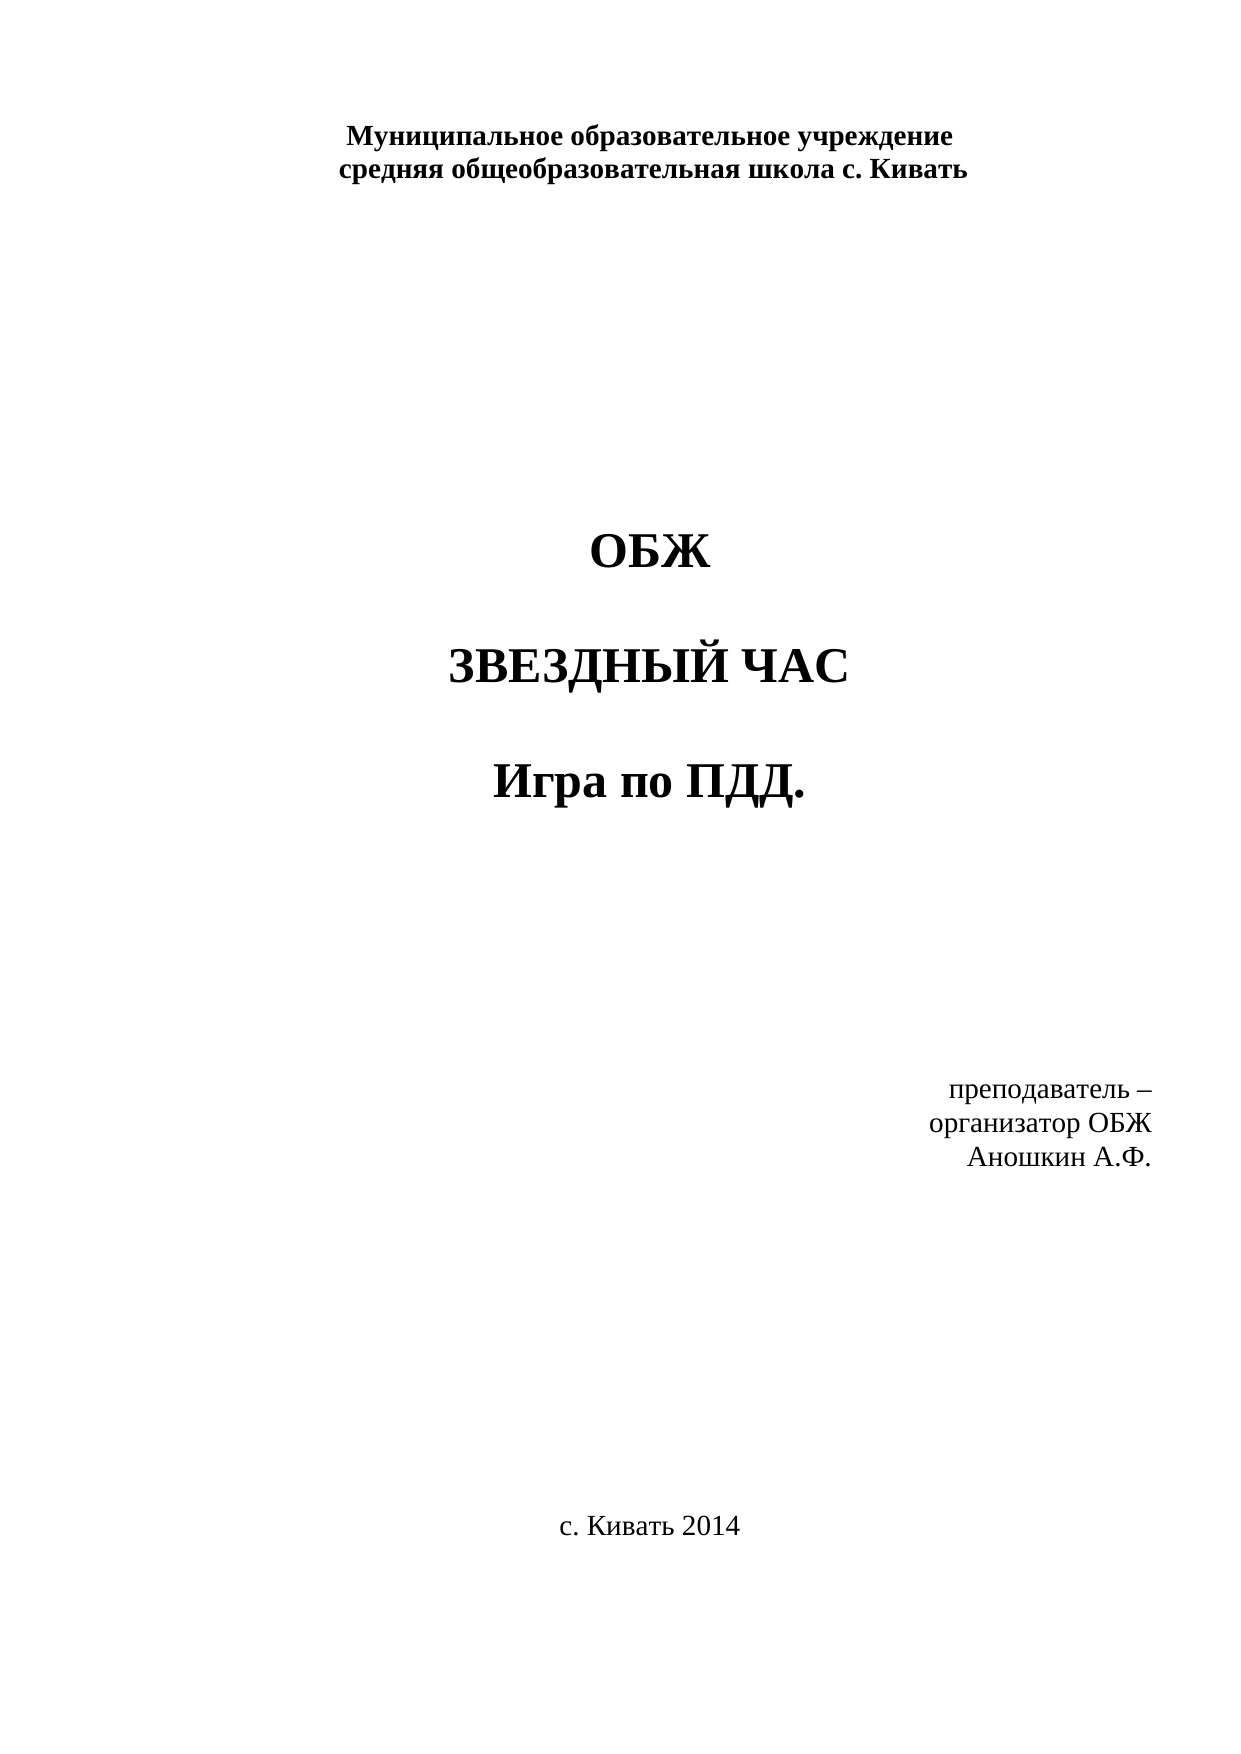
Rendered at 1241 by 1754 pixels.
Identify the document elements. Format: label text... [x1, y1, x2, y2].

text с. Кивать 2014 [148, 1508, 1152, 1541]
text преподаватель – [148, 1072, 1152, 1105]
text средняя общеобразовательная школа с. Кивать [148, 152, 1152, 185]
text организатор ОБЖ [148, 1105, 1152, 1139]
text ОБЖ [148, 521, 1152, 578]
text Аношкин А.Ф. [148, 1139, 1152, 1172]
text Муниципальное образовательное учреждение [148, 118, 1152, 152]
text ЗВЕЗДНЫЙ ЧАС [148, 636, 1152, 693]
text Игра по ПДД. [148, 751, 1152, 808]
